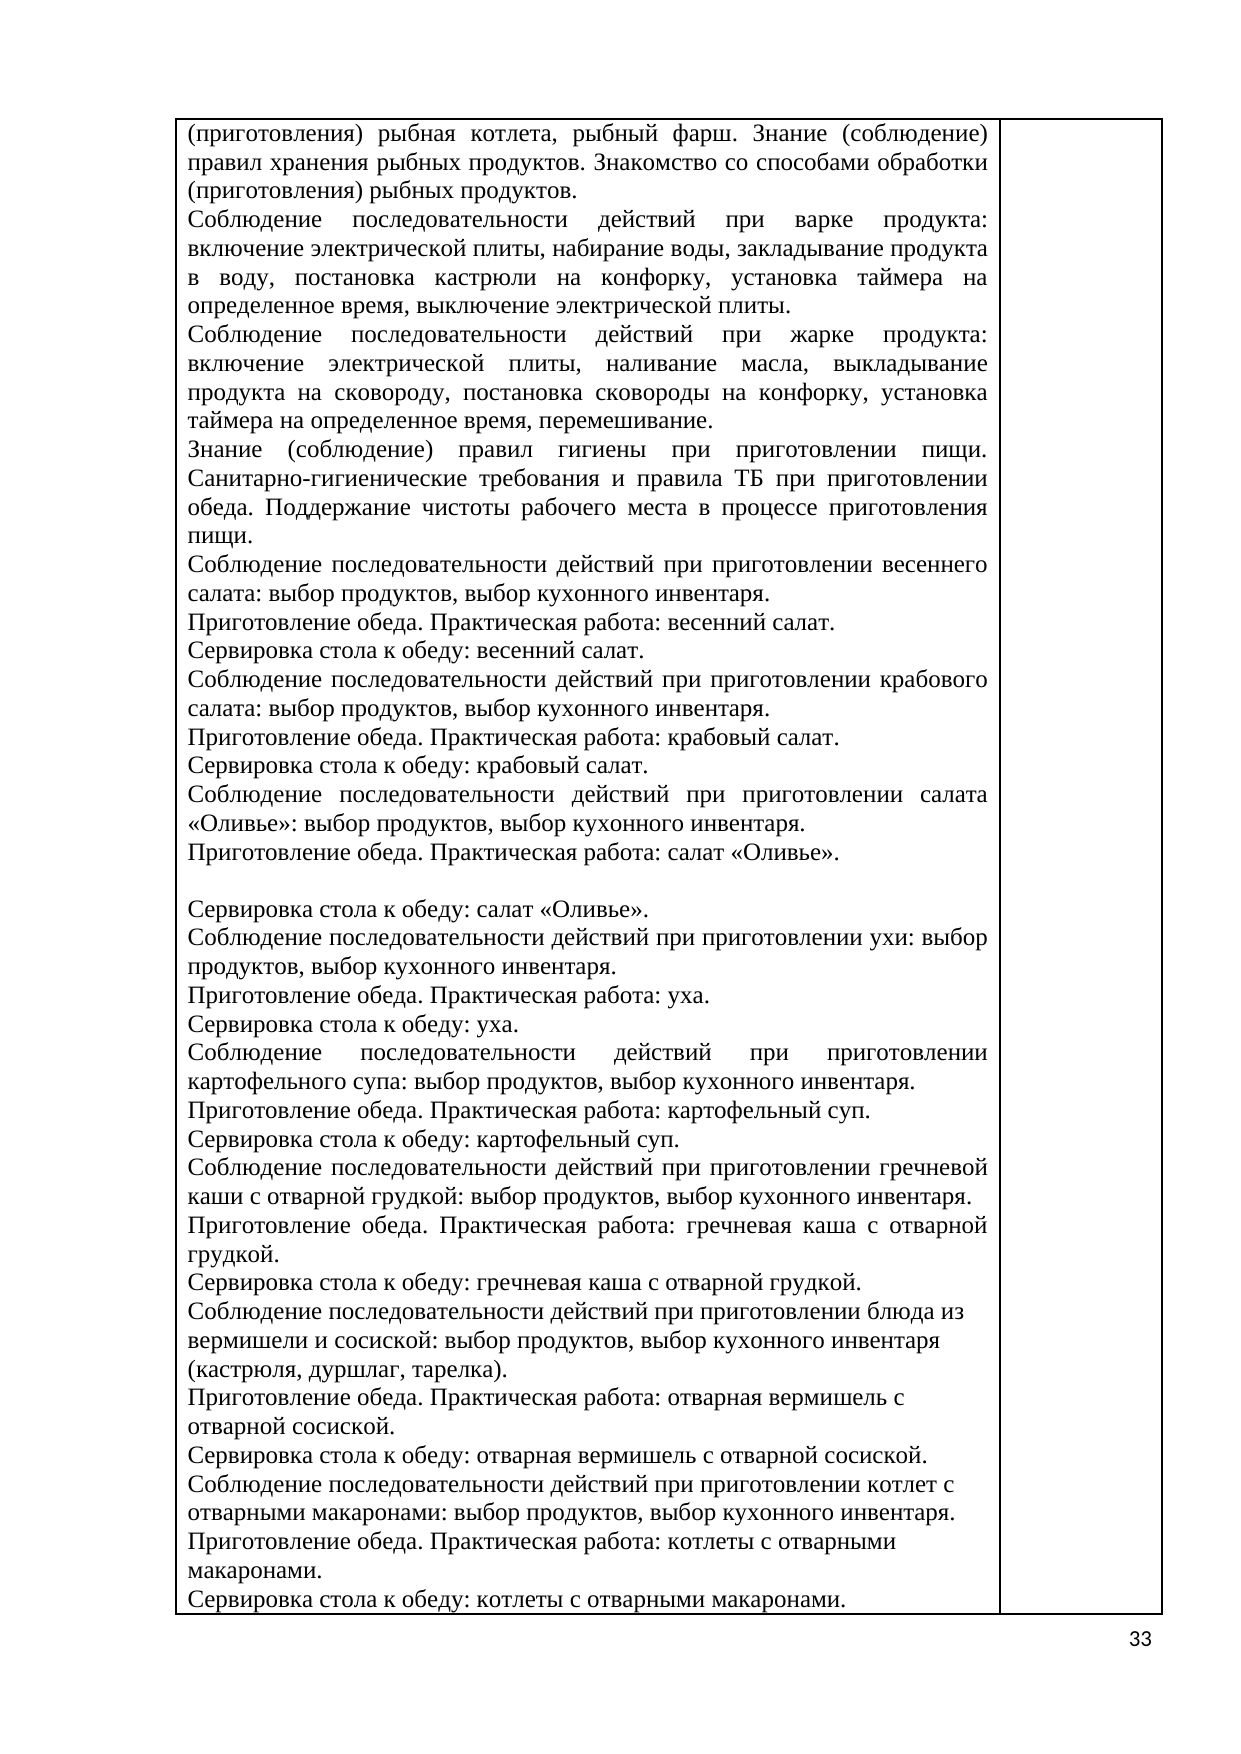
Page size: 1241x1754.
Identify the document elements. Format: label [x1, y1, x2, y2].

table_cell [1001, 120, 1161, 1612]
